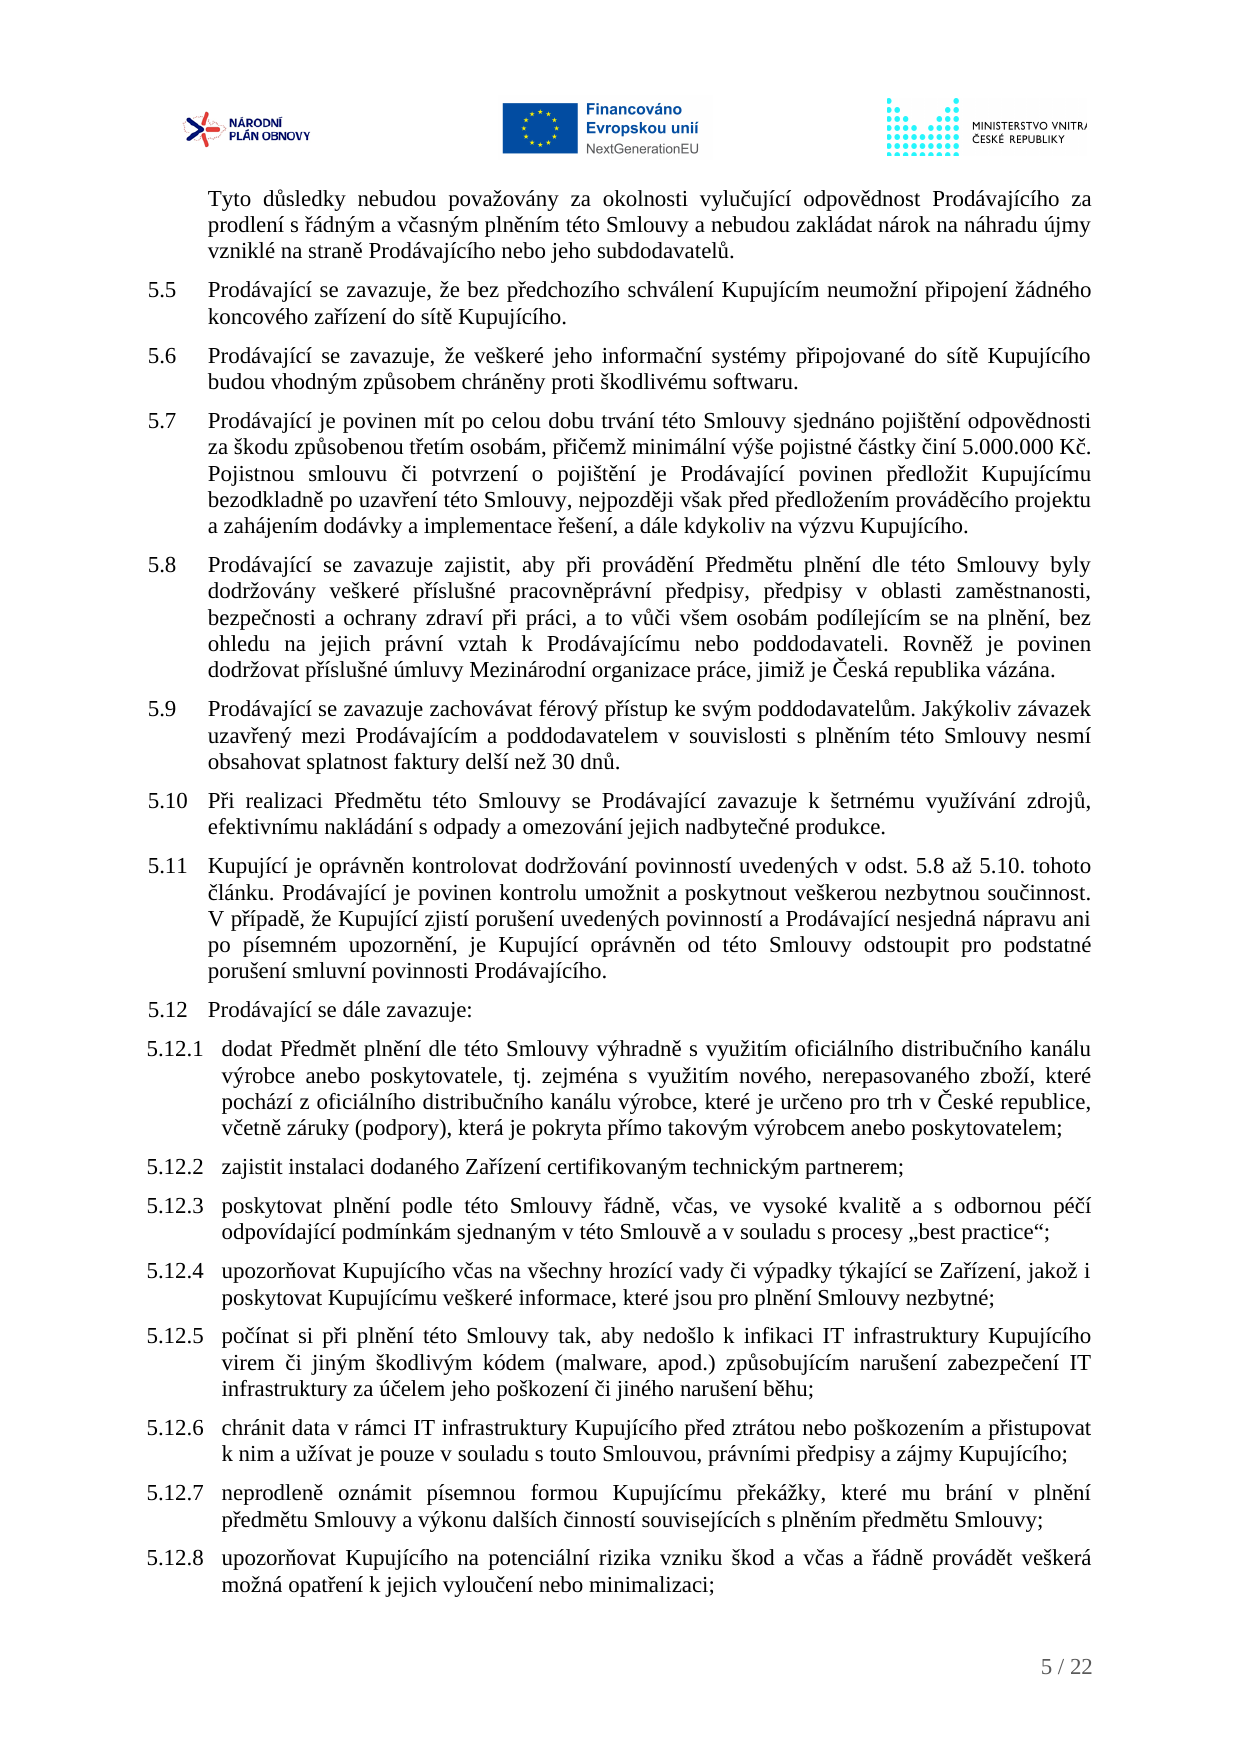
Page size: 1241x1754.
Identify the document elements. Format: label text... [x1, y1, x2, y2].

subtitle upozorňovat Kupujícího včas na všechny hrozící vady či výpadky týkající se Zařízení, jakož i poskytovat Kupujícímu veškeré informace, které jsou pro plnění Smlouvy nezbytné; [146, 1257, 1093, 1310]
subtitle Prodávající se zavazuje, že veškeré jeho informační systémy připojované do sítě Kupujícího budou vhodným způsobem chráněny proti škodlivému softwaru. [148, 342, 1093, 394]
subtitle dodat Předmět plnění dle této Smlouvy výhradně s využitím oficiálního distribučního kanálu výrobce anebo poskytovatele, tj. zejména s využitím nového, nerepasovaného zboží, které pochází z oficiálního distribučního kanálu výrobce, které je určeno pro trh v České republice, včetně záruky (podpory), která je pokryta přímo takovým výrobcem anebo poskytovatelem; [146, 1035, 1093, 1141]
picture [886, 98, 1087, 156]
subtitle zajistit instalaci dodaného Zařízení certifikovaným technickým partnerem; [146, 1153, 1093, 1179]
subtitle Prodávající se zavazuje, že bez předchozího schválení Kupujícím neumožní připojení žádného koncového zařízení do sítě Kupujícího. [148, 276, 1093, 329]
subtitle Prodávající se zavazuje zajistit, aby při provádění Předmětu plnění dle této Smlouvy byly dodržovány veškeré příslušné pracovněprávní předpisy, předpisy v oblasti zaměstnanosti, bezpečnosti a ochrany zdraví při práci, a to vůči všem osobám podílejícím se na plnění, bez ohledu na jejich právní vztah k Prodávajícímu nebo poddodavateli. Rovněž je povinen dodržovat příslušné úmluvy Mezinárodní organizace práce, jimiž je Česká republika vázána. [148, 551, 1093, 683]
subtitle neprodleně oznámit písemnou formou Kupujícímu překážky, které mu brání v plnění předmětu Smlouvy a výkonu dalších činností souvisejících s plněním předmětu Smlouvy; [146, 1479, 1093, 1532]
subtitle Při realizaci Předmětu této Smlouvy se Prodávající zavazuje k šetrnému využívání zdrojů, efektivnímu nakládání s odpady a omezování jejich nadbytečné produkce. [148, 787, 1093, 840]
subtitle počínat si při plnění této Smlouvy tak, aby nedošlo k infikaci IT infrastruktury Kupujícího virem či jiným škodlivým kódem (malware, apod.) způsobujícím narušení zabezpečení IT infrastruktury za účelem jeho poškození či jiného narušení běhu; [146, 1322, 1093, 1402]
subtitle Prodávající se zavazuje zachovávat férový přístup ke svým poddodavatelům. Jakýkoliv závazek uzavřený mezi Prodávajícím a poddodavatelem v souvislosti s plněním této Smlouvy nesmí obsahovat splatnost faktury delší než 30 dnů. [148, 695, 1093, 774]
subtitle poskytovat plnění podle této Smlouvy řádně, včas, ve vysoké kvalitě a s odbornou péčí odpovídající podmínkám sjednaným v této Smlouvě a v souladu s procesy „best practice“; [146, 1192, 1093, 1245]
subtitle upozorňovat Kupujícího na potenciální rizika vzniku škod a včas a řádně provádět veškerá možná opatření k jejich vyloučení nebo minimalizaci; [146, 1544, 1093, 1597]
subtitle Prodávající je povinen mít po celou dobu trvání této Smlouvy sjednáno pojištění odpovědnosti za škodu způsobenou třetím osobám, přičemž minimální výše pojistné částky činí 5.000.000 Kč. Pojistnou smlouvu či potvrzení o pojištění je Prodávající povinen předložit Kupujícímu bezodkladně po uzavření této Smlouvy, nejpozději však před předložením prováděcího projektu a zahájením dodávky a implementace řešení, a dále kdykoliv na výzvu Kupujícího. [148, 407, 1093, 539]
picture [497, 95, 713, 160]
subtitle Prodávající se dále zavazuje: [148, 996, 1093, 1023]
picture [147, 73, 345, 185]
subtitle Kupující je oprávněn kontrolovat dodržování povinností uvedených v odst. 5.8 až 5.10. tohoto článku. Prodávající je povinen kontrolu umožnit a poskytnout veškerou nezbytnou součinnost. V případě, že Kupující zjistí porušení uvedených povinností a Prodávající nesjedná nápravu ani po písemném upozornění, je Kupující oprávněn od této Smlouvy odstoupit pro podstatné porušení smluvní povinnosti Prodávajícího. [148, 852, 1093, 984]
subtitle chránit data v rámci IT infrastruktury Kupujícího před ztrátou nebo poškozením a přistupovat k nim a užívat je pouze v souladu s touto Smlouvou, právními předpisy a zájmy Kupujícího; [146, 1414, 1093, 1467]
